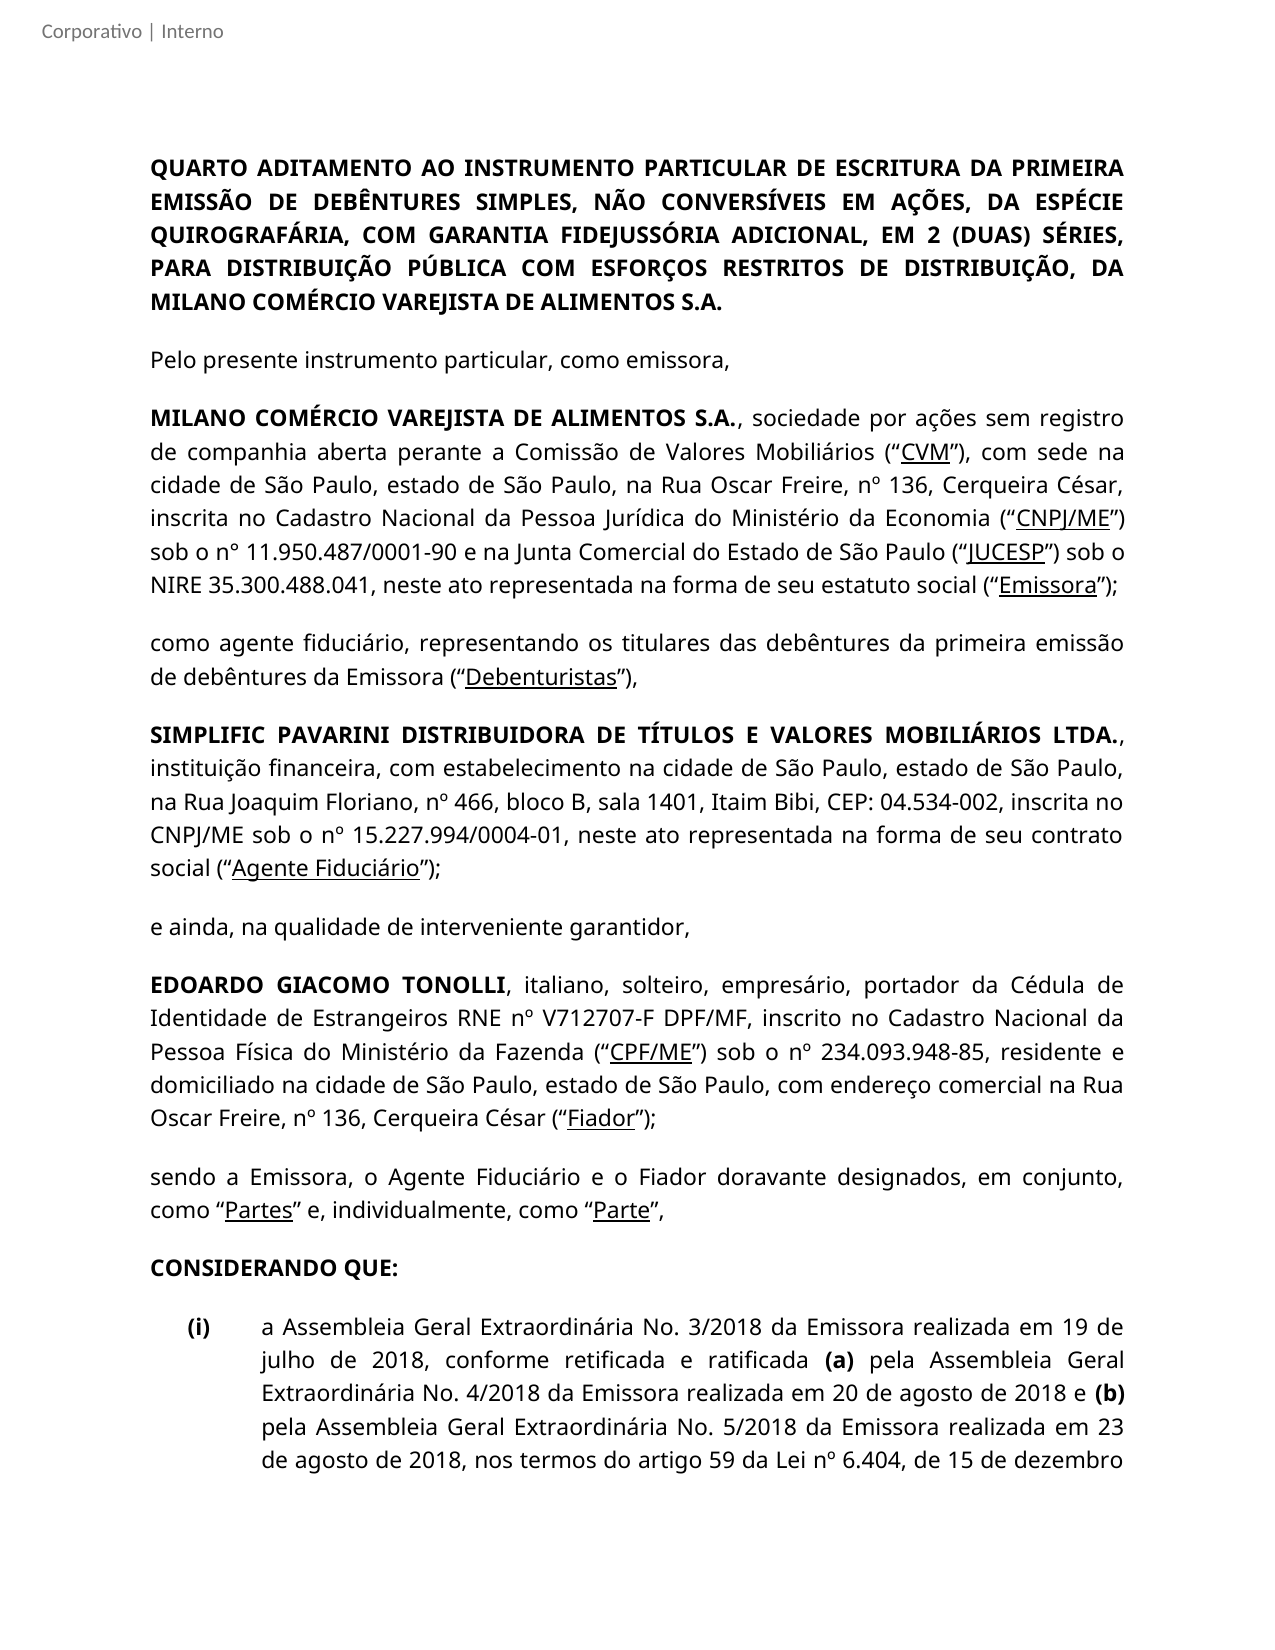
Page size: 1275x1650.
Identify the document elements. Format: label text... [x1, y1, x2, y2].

text QUARTO ADITAMENTO AO INSTRUMENTO PARTICULAR DE ESCRITURA DA PRIMEIRA EMISSÃO DE DEBÊNTURES SIMPLES, NÃO CONVERSÍVEIS EM AÇÕES, DA ESPÉCIE QUIROGRAFÁRIA, COM GARANTIA FIDEJUSSÓRIA ADICIONAL, EM 2 (DUAS) SÉRIES, PARA DISTRIBUIÇÃO PÚBLICA COM ESFORÇOS RESTRITOS DE DISTRIBUIÇÃO, DA MILANO COMÉRCIO VAREJISTA DE ALIMENTOS S.A. [150, 150, 1125, 317]
text sendo a Emissora, o Agente Fiduciário e o Fiador doravante designados, em conjunto, como “Partes” e, individualmente, como “Parte”, [150, 1158, 1125, 1225]
text Pelo presente instrumento particular, como emissora, [150, 342, 1125, 375]
text MILANO COMÉRCIO VAREJISTA DE ALIMENTOS S.A., sociedade por ações sem registro de companhia aberta perante a Comissão de Valores Mobiliários (“CVM”), com sede na cidade de São Paulo, estado de São Paulo, na Rua Oscar Freire, nº 136, Cerqueira César, inscrita no Cadastro Nacional da Pessoa Jurídica do Ministério da Economia (“CNPJ/ME”) sob o n° 11.950.487/0001-90 e na Junta Comercial do Estado de São Paulo (“JUCESP”) sob o NIRE 35.300.488.041, neste ato representada na forma de seu estatuto social (“Emissora”); [150, 400, 1125, 600]
text CONSIDERANDO QUE: [150, 1250, 1125, 1283]
text EDOARDO GIACOMO TONOLLI, italiano, solteiro, empresário, portador da Cédula de Identidade de Estrangeiros RNE nº V712707-F DPF/MF, inscrito no Cadastro Nacional da Pessoa Física do Ministério da Fazenda (“CPF/ME”) sob o nº 234.093.948-85, residente e domiciliado na cidade de São Paulo, estado de São Paulo, com endereço comercial na Rua Oscar Freire, nº 136, Cerqueira César (“Fiador”); [150, 967, 1125, 1133]
text como agente fiduciário, representando os titulares das debêntures da primeira emissão de debêntures da Emissora (“Debenturistas”), [150, 625, 1125, 692]
text e ainda, na qualidade de interveniente garantidor, [150, 908, 1125, 942]
text SIMPLIFIC PAVARINI DISTRIBUIDORA DE TÍTULOS E VALORES MOBILIÁRIOS LTDA., instituição financeira, com estabelecimento na cidade de São Paulo, estado de São Paulo, na Rua Joaquim Floriano, nº 466, bloco B, sala 1401, Itaim Bibi, CEP: 04.534-002, inscrita no CNPJ/ME sob o nº 15.227.994/0004-01, neste ato representada na forma de seu contrato social (“Agente Fiduciário”); [150, 717, 1125, 883]
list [187, 1308, 1125, 1475]
